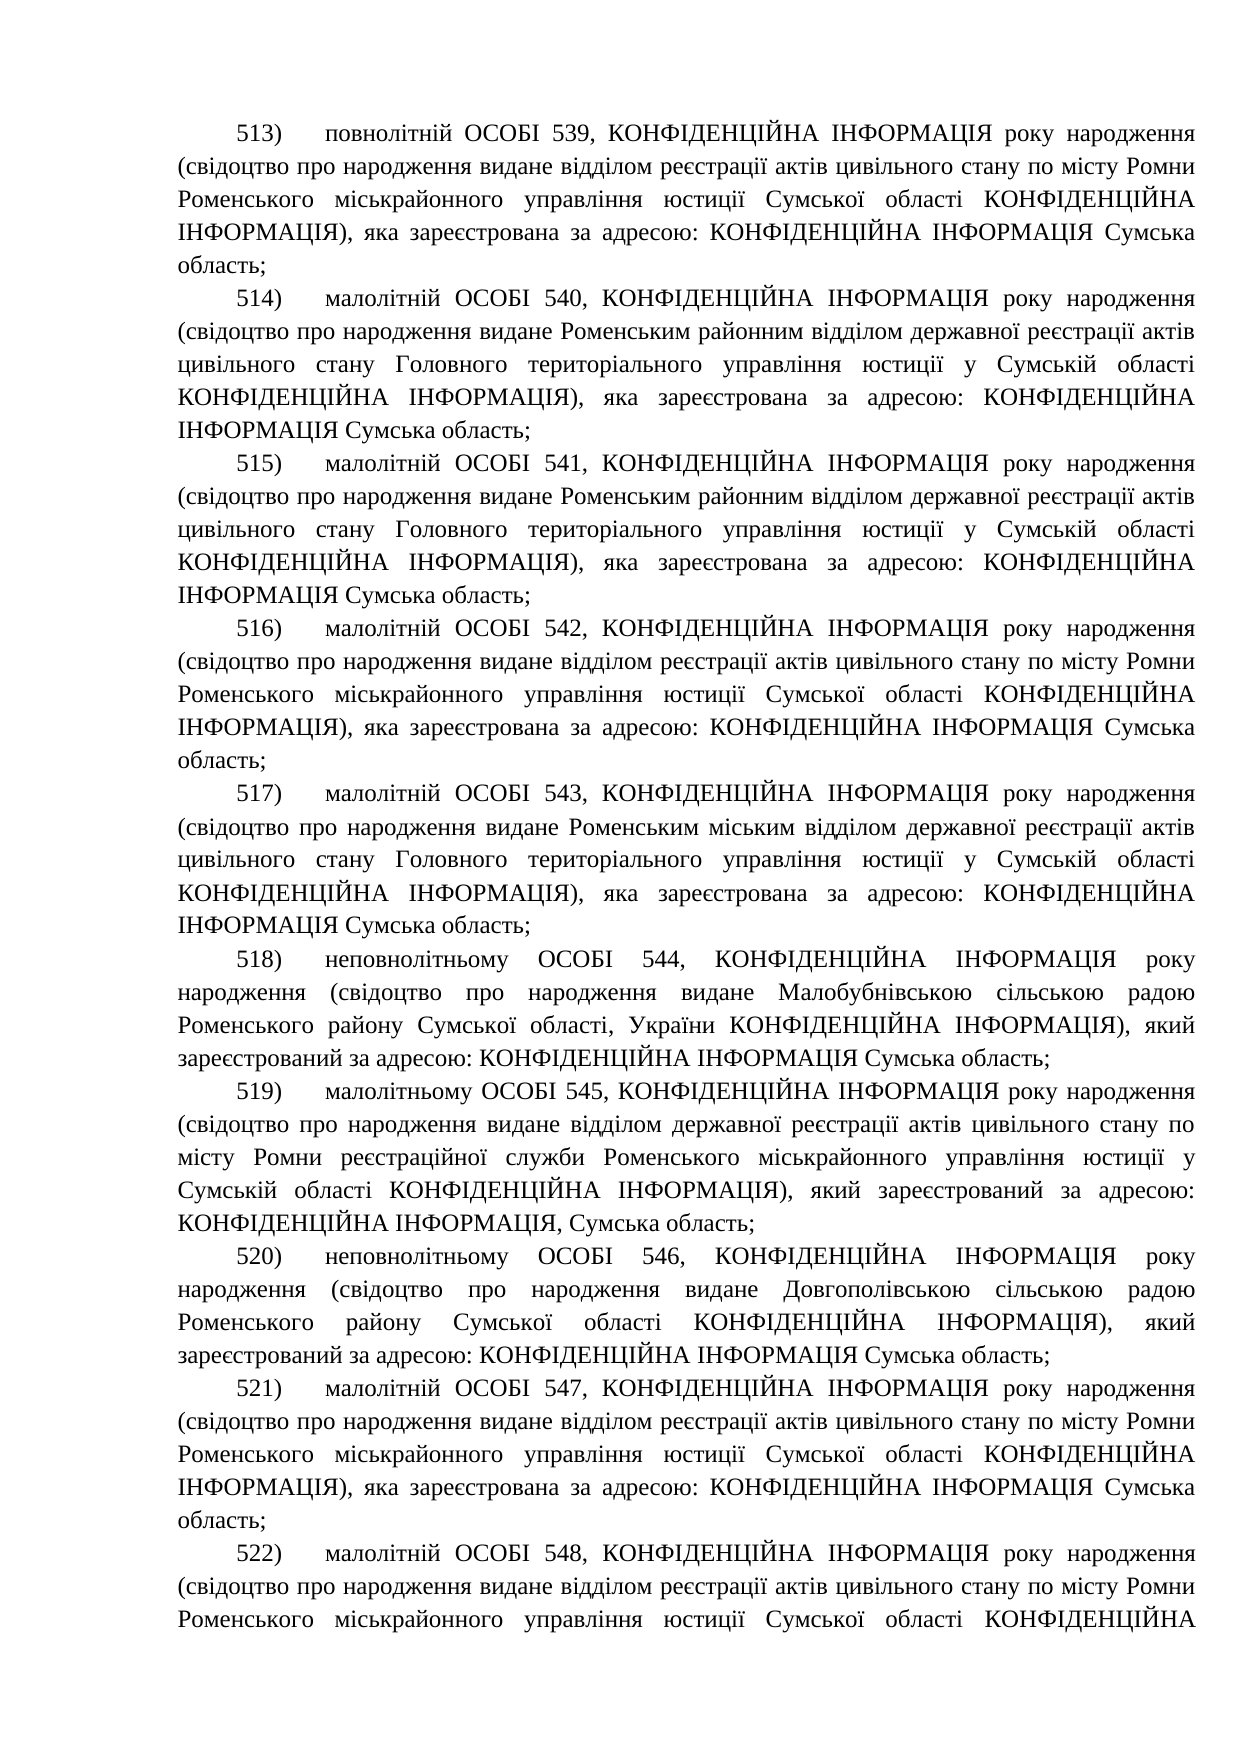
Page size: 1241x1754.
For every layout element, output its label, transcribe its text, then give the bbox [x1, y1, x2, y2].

list повнолітній ОСОБІ 539, КОНФІДЕНЦІЙНА ІНФОРМАЦІЯ року народження (свідоцтво про народження видане відділом реєстрації актів цивільного стану по місту Ромни Роменського міськрайонного управління юстиції Сумської області КОНФІДЕНЦІЙНА ІНФОРМАЦІЯ), яка зареєстрована за адресою: КОНФІДЕНЦІЙНА ІНФОРМАЦІЯ Сумська область; [177, 118, 1196, 279]
list малолітній ОСОБІ 547, КОНФІДЕНЦІЙНА ІНФОРМАЦІЯ року народження (свідоцтво про народження видане відділом реєстрації актів цивільного стану по місту Ромни Роменського міськрайонного управління юстиції Сумської області КОНФІДЕНЦІЙНА ІНФОРМАЦІЯ), яка зареєстрована за адресою: КОНФІДЕНЦІЙНА ІНФОРМАЦІЯ Сумська область; [177, 1373, 1196, 1534]
list малолітній ОСОБІ 540, КОНФІДЕНЦІЙНА ІНФОРМАЦІЯ року народження (свідоцтво про народження видане Роменським районним відділом державної реєстрації актів цивільного стану Головного територіального управління юстиції у Сумській області КОНФІДЕНЦІЙНА ІНФОРМАЦІЯ), яка зареєстрована за адресою: КОНФІДЕНЦІЙНА ІНФОРМАЦІЯ Сумська область; [177, 283, 1196, 444]
list неповнолітньому ОСОБІ 544, КОНФІДЕНЦІЙНА ІНФОРМАЦІЯ року народження (свідоцтво про народження видане Малобубнівською сільською радою Роменського району Сумської області, України КОНФІДЕНЦІЙНА ІНФОРМАЦІЯ), який зареєстрований за адресою: КОНФІДЕНЦІЙНА ІНФОРМАЦІЯ Сумська область; [177, 944, 1196, 1071]
list малолітній ОСОБІ 542, КОНФІДЕНЦІЙНА ІНФОРМАЦІЯ року народження (свідоцтво про народження видане відділом реєстрації актів цивільного стану по місту Ромни Роменського міськрайонного управління юстиції Сумської області КОНФІДЕНЦІЙНА ІНФОРМАЦІЯ), яка зареєстрована за адресою: КОНФІДЕНЦІЙНА ІНФОРМАЦІЯ Сумська область; [177, 613, 1196, 774]
list малолітньому ОСОБІ 545, КОНФІДЕНЦІЙНА ІНФОРМАЦІЯ року народження (свідоцтво про народження видане відділом державної реєстрації актів цивільного стану по місту Ромни реєстраційної служби Роменського міськрайонного управління юстиції у Сумській області КОНФІДЕНЦІЙНА ІНФОРМАЦІЯ), який зареєстрований за адресою: КОНФІДЕНЦІЙНА ІНФОРМАЦІЯ, Сумська область; [177, 1076, 1196, 1237]
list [177, 1538, 1196, 1633]
list малолітній ОСОБІ 541, КОНФІДЕНЦІЙНА ІНФОРМАЦІЯ року народження (свідоцтво про народження видане Роменським районним відділом державної реєстрації актів цивільного стану Головного територіального управління юстиції у Сумській області КОНФІДЕНЦІЙНА ІНФОРМАЦІЯ), яка зареєстрована за адресою: КОНФІДЕНЦІЙНА ІНФОРМАЦІЯ Сумська область; [177, 448, 1196, 609]
list малолітній ОСОБІ 543, КОНФІДЕНЦІЙНА ІНФОРМАЦІЯ року народження (свідоцтво про народження видане Роменським міським відділом державної реєстрації актів цивільного стану Головного територіального управління юстиції у Сумській області КОНФІДЕНЦІЙНА ІНФОРМАЦІЯ), яка зареєстрована за адресою: КОНФІДЕНЦІЙНА ІНФОРМАЦІЯ Сумська область; [177, 778, 1196, 939]
list неповнолітньому ОСОБІ 546, КОНФІДЕНЦІЙНА ІНФОРМАЦІЯ року народження (свідоцтво про народження видане Довгополівською сільською радою Роменського району Сумської області КОНФІДЕНЦІЙНА ІНФОРМАЦІЯ), який зареєстрований за адресою: КОНФІДЕНЦІЙНА ІНФОРМАЦІЯ Сумська область; [177, 1241, 1196, 1369]
